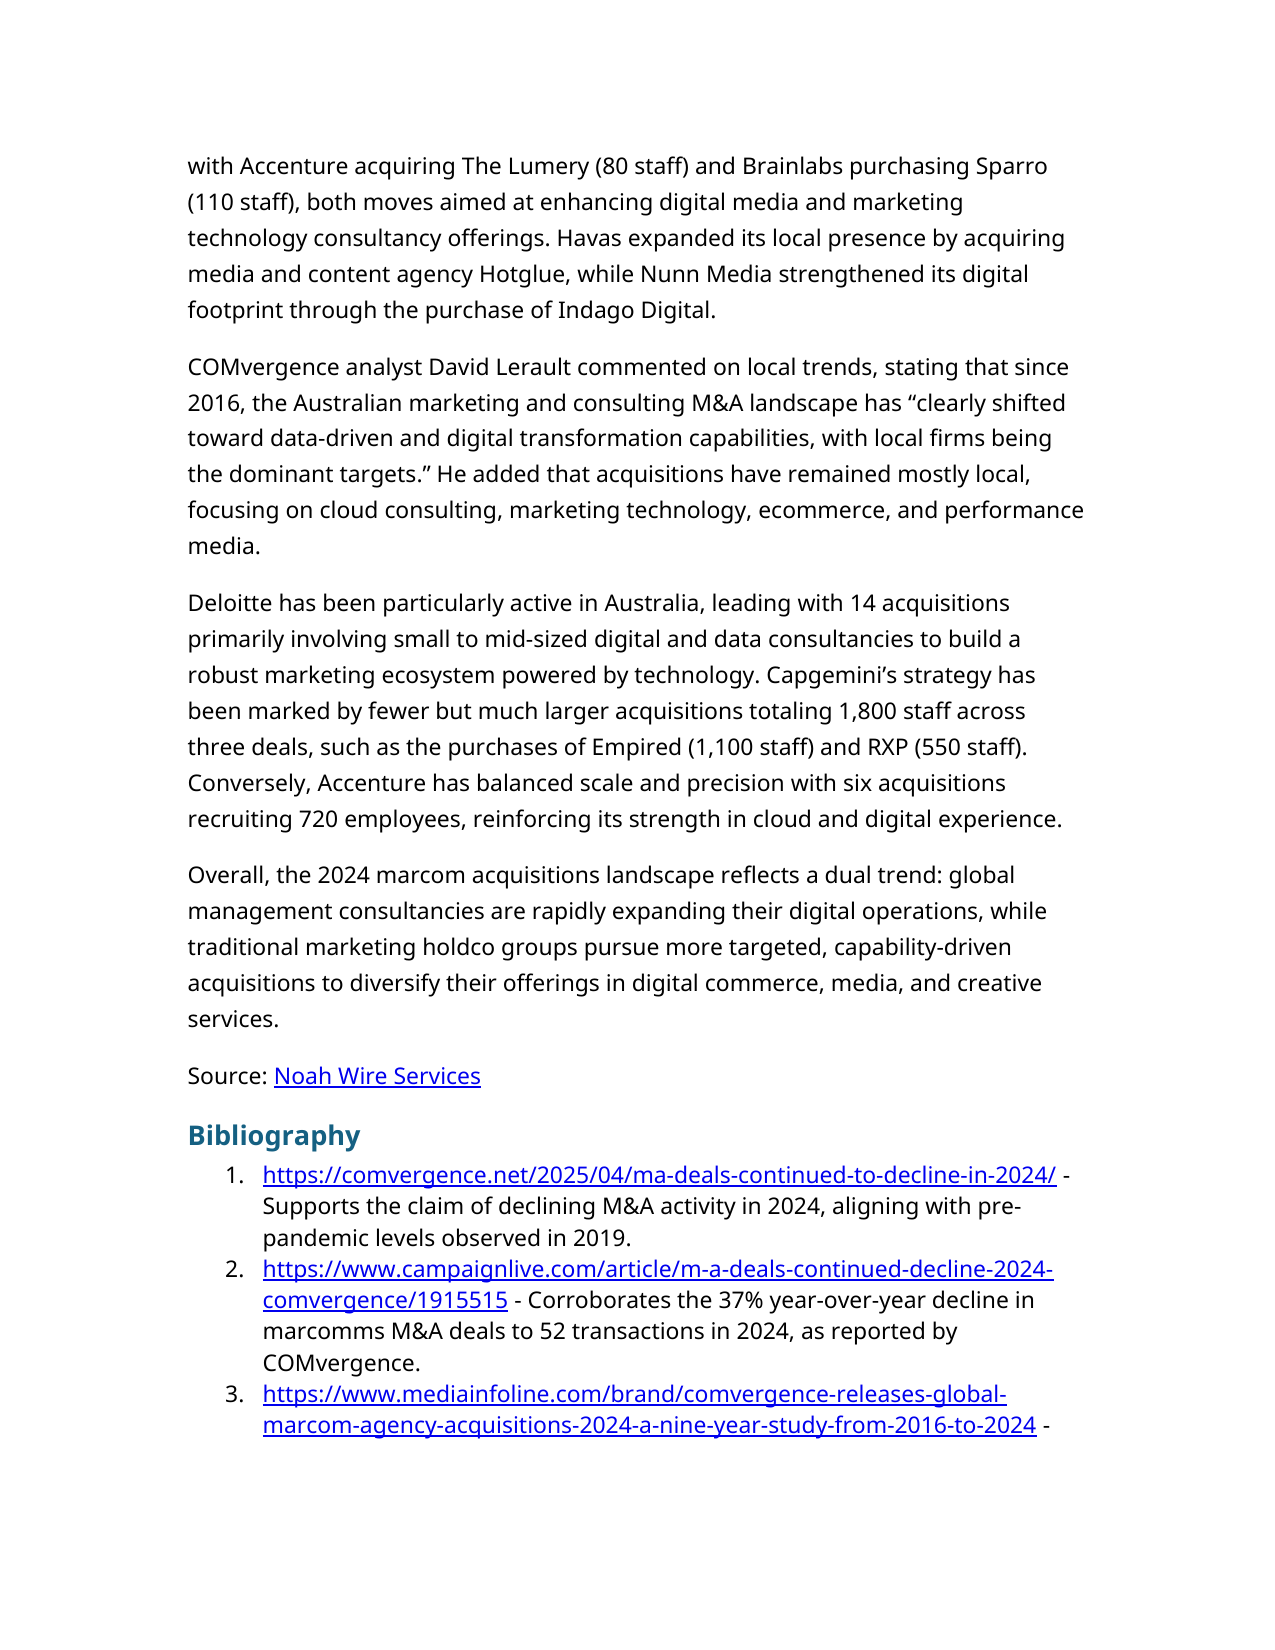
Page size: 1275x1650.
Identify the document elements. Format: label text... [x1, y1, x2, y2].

list https://comvergence.net/2025/04/ma-deals-continued-to-decline-in-2024/ - Supports the claim of declining M&A activity in 2024, aligning with pre-pandemic levels observed in 2019. [225, 1159, 1087, 1253]
text Deloitte has been particularly active in Australia, leading with 14 acquisitions primarily involving small to mid-sized digital and data consultancies to build a robust marketing ecosystem powered by technology. Capgemini’s strategy has been marked by fewer but much larger acquisitions totaling 1,800 staff across three deals, such as the purchases of Empired (1,100 staff) and RXP (550 staff). Conversely, Accenture has balanced scale and precision with six acquisitions recruiting 720 employees, reinforcing its strength in cloud and digital experience. [187, 587, 1087, 834]
list https://www.campaignlive.com/article/m-a-deals-continued-decline-2024-comvergence/1915515 - Corroborates the 37% year-over-year decline in marcomms M&A deals to 52 transactions in 2024, as reported by COMvergence. [225, 1253, 1087, 1378]
text COMvergence analyst David Lerault commented on local trends, stating that since 2016, the Australian marketing and consulting M&A landscape has “clearly shifted toward data-driven and digital transformation capabilities, with local firms being the dominant targets.” He added that acquisitions have remained mostly local, focusing on cloud consulting, marketing technology, ecommerce, and performance media. [187, 351, 1087, 561]
text Overall, the 2024 marcom acquisitions landscape reflects a dual trend: global management consultancies are rapidly expanding their digital operations, while traditional marketing holdco groups pursue more targeted, capability-driven acquisitions to diversify their offerings in digital commerce, media, and creative services. [187, 859, 1087, 1034]
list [225, 1378, 1087, 1440]
text Source: Noah Wire Services [187, 1060, 1087, 1091]
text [187, 150, 1087, 325]
subtitle Bibliography [187, 1117, 1087, 1153]
